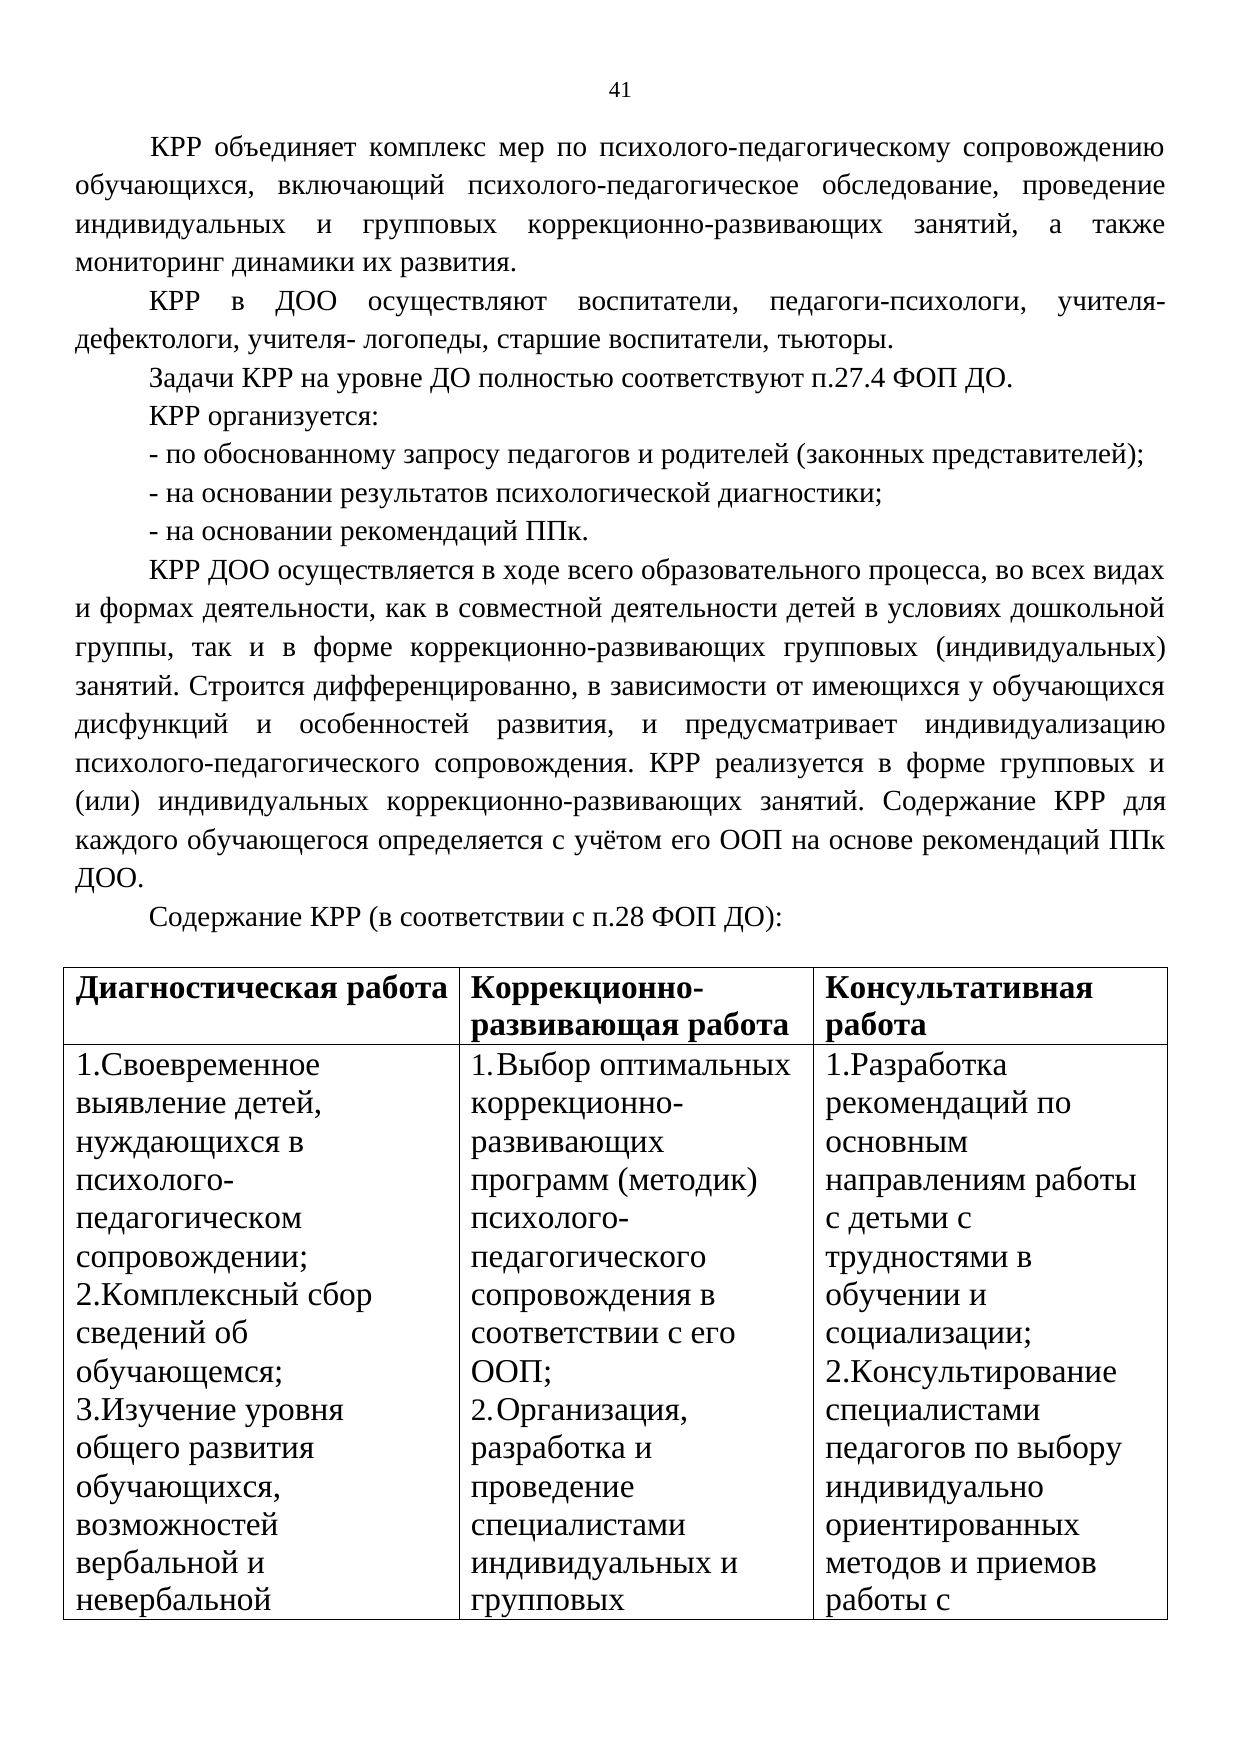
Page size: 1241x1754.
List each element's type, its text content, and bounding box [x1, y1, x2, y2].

table_header Коррекционно- развивающая работа [460, 968, 813, 1043]
table_cell 1.Своевременное выявление детей, нуждающихся в психолого- педагогическом сопровождении; 2.Комплексный сбор сведений об обучающемся; 3.Изучение уровня общего развития обучающихся, возможностей вербальной и невербальной [64, 1045, 459, 1618]
text Содержание КРР (в соответствии с п.28 ФОП ДО): [148, 899, 1207, 932]
list на основании рекомендаций ППк. [148, 513, 1207, 547]
text КРР ДОО осуществляется в ходе всего образовательного процесса, во всех видах и формах деятельности, как в совместной деятельности детей в условиях дошкольной группы, так и в форме коррекционно-развивающих групповых (индивидуальных) занятий. Строится дифференцированно, в зависимости от имеющихся у обучающихся дисфункций и особенностей развития, и предусматривает индивидуализацию психолого-педагогического сопровождения. КРР реализуется в форме групповых и (или) индивидуальных коррекционно-развивающих занятий. Содержание КРР для каждого обучающегося определяется с учётом его ООП на основе рекомендаций ППк ДОО. [75, 552, 1166, 894]
table_header Диагностическая работа [64, 968, 459, 1043]
text КРР в ДОО осуществляют воспитатели, педагоги-психологи, учителя- дефектологи, учителя- логопеды, старшие воспитатели, тьюторы. [75, 283, 1166, 355]
table_header Консультативная работа [814, 968, 1167, 1043]
list на основании результатов психологической диагностики; [148, 475, 1207, 508]
text Задачи КРР на уровне ДО полностью соответствуют п.27.4 ФОП ДО. КРР организуется: [148, 360, 1058, 432]
table_cell 1.Разработка рекомендаций по основным направлениям работы с детьми с трудностями в обучении и социализации; 2.Консультирование специалистами педагогов по выбору индивидуально ориентированных методов и приемов работы с [814, 1045, 1167, 1618]
table_cell Выбор оптимальных коррекционно- развивающих программ (методик) психолого- педагогического сопровождения в соответствии с его ООП; Организация, разработка и проведение специалистами индивидуальных и групповых [460, 1045, 813, 1618]
list по обоснованному запросу педагогов и родителей (законных представителей); [148, 437, 1207, 470]
text КРР объединяет комплекс мер по психолого-педагогическому сопровождению обучающихся, включающий психолого-педагогическое обследование, проведение индивидуальных и групповых коррекционно-развивающих занятий, а также мониторинг динамики их развития. [75, 129, 1165, 278]
